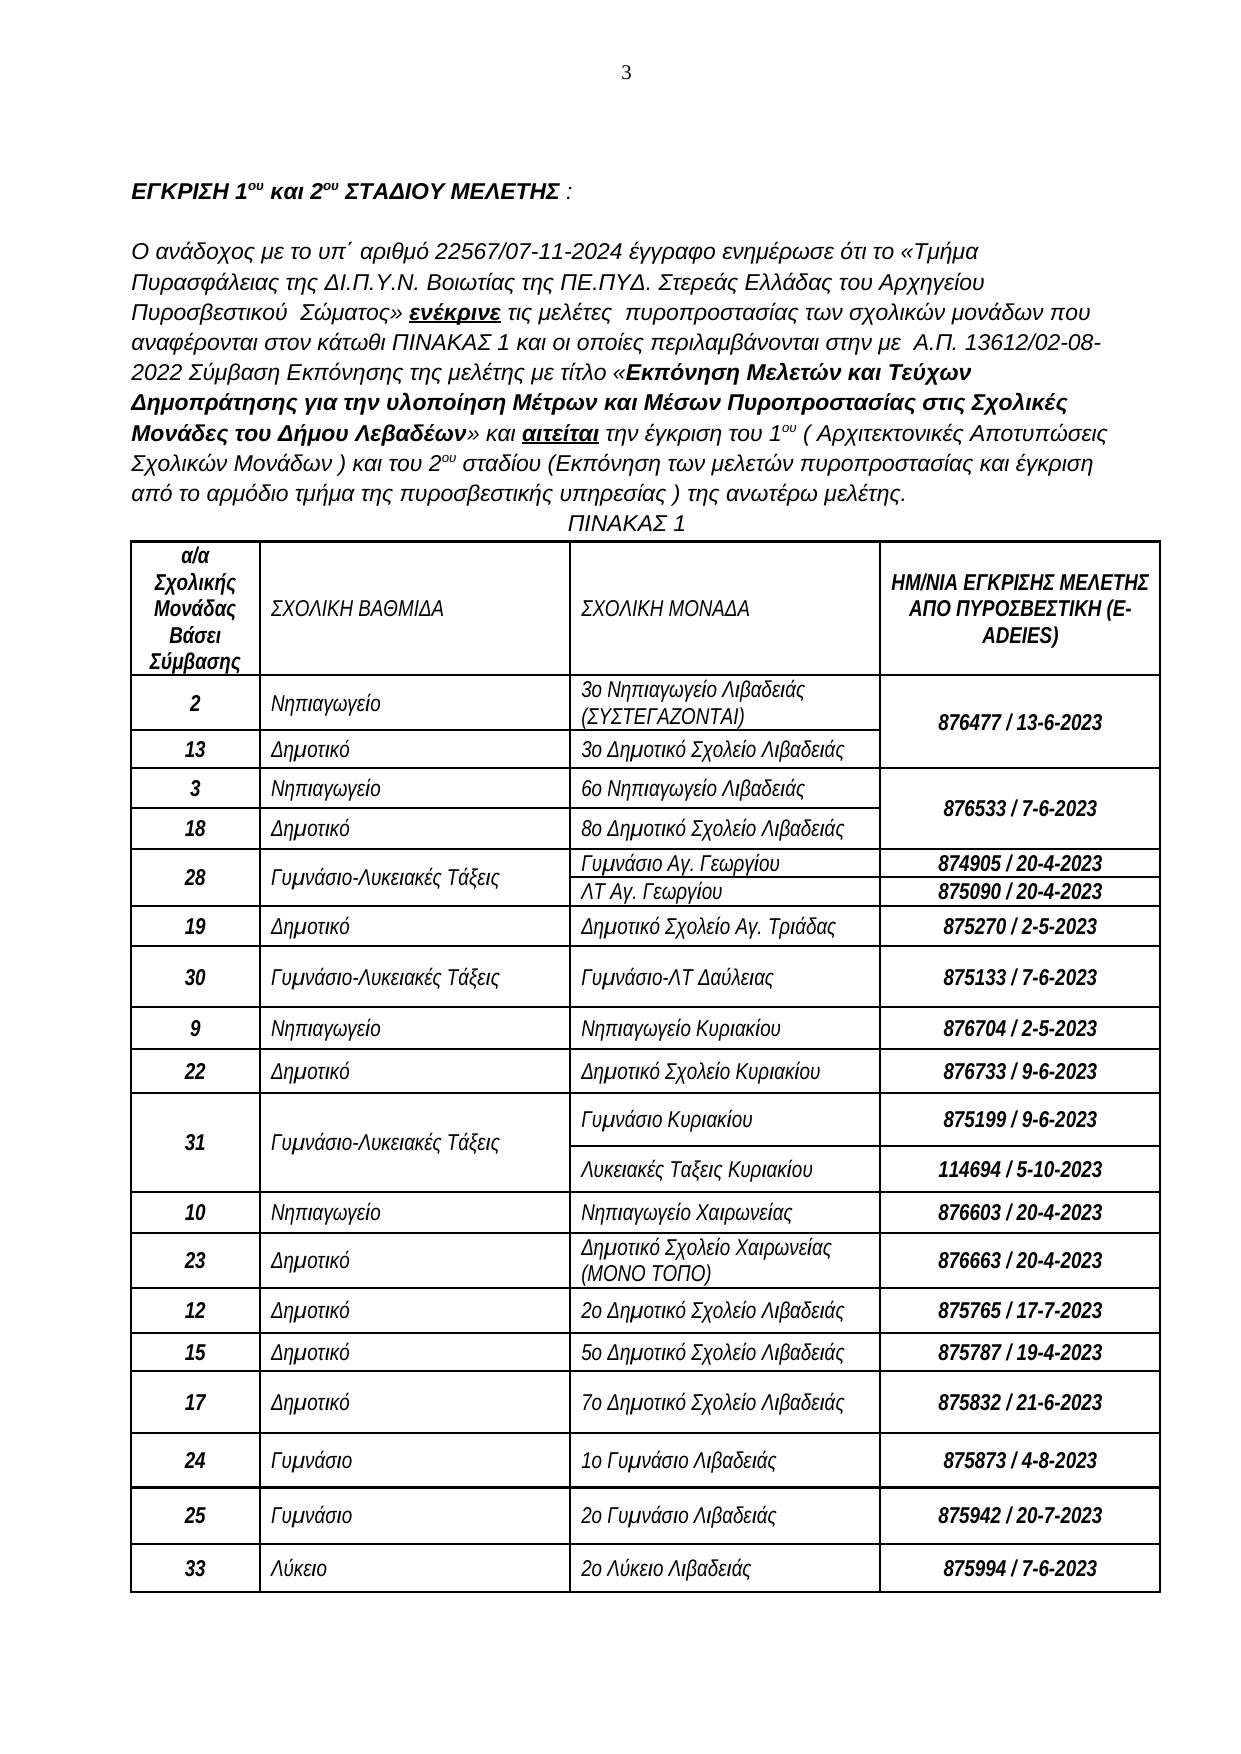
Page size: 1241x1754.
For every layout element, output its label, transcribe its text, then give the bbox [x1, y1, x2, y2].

table_cell Νηπιαγωγείο Κυριακίου [571, 1008, 879, 1048]
table_cell Γυμνάσιο-Λυκειακές Τάξεις [261, 1094, 569, 1191]
table_cell 23 [132, 1234, 259, 1287]
table_cell 2 [132, 676, 259, 729]
table_cell 10 [132, 1193, 259, 1232]
table_header ΣΧΟΛΙΚΗ ΜΟΝΑΔΑ [571, 543, 879, 674]
table_cell 18 [132, 809, 259, 848]
table_cell Λύκειο [261, 1545, 569, 1591]
table_cell Νηπιαγωγείο [261, 1008, 569, 1048]
table_cell Γυμνάσιο [261, 1434, 569, 1486]
table_cell Γυμνάσιο-ΛΤ Δαύλειας [571, 947, 879, 1006]
table_cell 875832 / 21-6-2023 [881, 1372, 1159, 1432]
table_cell 3ο Δημοτικό Σχολείο Λιβαδειάς [571, 731, 879, 767]
table_cell 876603 / 20-4-2023 [881, 1193, 1159, 1232]
table_cell Δημοτικό [261, 1289, 569, 1332]
table_cell Δημοτικό Σχολείο Κυριακίου [571, 1050, 879, 1092]
table_cell 876533 / 7-6-2023 [881, 769, 1159, 848]
table_cell Δημοτικό Σχολείο Χαιρωνείας (ΜΟΝΟ ΤΟΠΟ) [571, 1234, 879, 1287]
table_cell 33 [132, 1545, 259, 1591]
table_cell 12 [132, 1289, 259, 1332]
table_cell Γυμνάσιο [261, 1489, 569, 1543]
table_cell 19 [132, 907, 259, 945]
table_cell 15 [132, 1334, 259, 1370]
table_cell 9 [132, 1008, 259, 1048]
table_cell 6ο Νηπιαγωγείο Λιβαδειάς [571, 769, 879, 807]
table_cell Δημοτικό [261, 1050, 569, 1092]
table_cell Δημοτικό [261, 1372, 569, 1432]
table_cell Δημοτικό [261, 731, 569, 767]
table_cell Δημοτικό Σχολείο Αγ. Τριάδας [571, 907, 879, 945]
table_cell 875873 / 4-8-2023 [881, 1434, 1159, 1486]
table_cell 1ο Γυμνάσιο Λιβαδειάς [571, 1434, 879, 1486]
table_cell 28 [132, 850, 259, 904]
table_cell 2ο Λύκειο Λιβαδειάς [571, 1545, 879, 1591]
table_cell 3 [132, 769, 259, 807]
table_cell 876663 / 20-4-2023 [881, 1234, 1159, 1287]
table_cell 3ο Νηπιαγωγείο Λιβαδειάς (ΣΥΣΤΕΓΑΖΟΝΤΑΙ) [571, 676, 879, 729]
table_cell Γυμνάσιο Αγ. Γεωργίου [571, 850, 879, 876]
table_cell 13 [132, 731, 259, 767]
table_cell 5ο Δημοτικό Σχολείο Λιβαδειάς [571, 1334, 879, 1370]
table_cell 2ο Γυμνάσιο Λιβαδειάς [571, 1489, 879, 1543]
table_cell Δημοτικό [261, 809, 569, 848]
table_cell 875199 / 9-6-2023 [881, 1094, 1159, 1144]
table_cell ΛΤ Αγ. Γεωργίου [571, 878, 879, 904]
table_cell 876704 / 2-5-2023 [881, 1008, 1159, 1048]
table_cell 25 [132, 1489, 259, 1543]
table_cell Δημοτικό [261, 907, 569, 945]
table_cell 8ο Δημοτικό Σχολείο Λιβαδειάς [571, 809, 879, 848]
table_header ΗΜ/ΝΙΑ ΕΓΚΡΙΣΗΣ ΜΕΛΕΤΗΣ ΑΠΟ ΠΥΡΟΣΒΕΣΤΙΚΗ (E-ADEIES) [881, 543, 1159, 674]
table_cell 30 [132, 947, 259, 1006]
table_cell 876733 / 9-6-2023 [881, 1050, 1159, 1092]
table_cell Νηπιαγωγείο [261, 769, 569, 807]
table_cell 875133 / 7-6-2023 [881, 947, 1159, 1006]
table_cell Λυκειακές Ταξεις Κυριακίου [571, 1147, 879, 1191]
table_cell 876477 / 13-6-2023 [881, 676, 1159, 767]
table_cell 875090 / 20-4-2023 [881, 878, 1159, 904]
table_cell 2ο Δημοτικό Σχολείο Λιβαδειάς [571, 1289, 879, 1332]
table_cell 114694 / 5-10-2023 [881, 1147, 1159, 1191]
table_header α/α Σχολικής Μονάδας Βάσει Σύμβασης [132, 543, 259, 674]
table_cell 22 [132, 1050, 259, 1092]
table_cell 7ο Δημοτικό Σχολείο Λιβαδειάς [571, 1372, 879, 1432]
table_cell 17 [132, 1372, 259, 1432]
table_cell 874905 / 20-4-2023 [881, 850, 1159, 876]
table_cell Γυμνάσιο Κυριακίου [571, 1094, 879, 1144]
table_cell Νηπιαγωγείο Χαιρωνείας [571, 1193, 879, 1232]
table_cell 875942 / 20-7-2023 [881, 1489, 1159, 1543]
table_cell Γυμνάσιο-Λυκειακές Τάξεις [261, 947, 569, 1006]
table_cell Νηπιαγωγείο [261, 1193, 569, 1232]
text ΕΓΚΡΙΣΗ 1ου και 2ου ΣΤΑΔΙΟΥ ΜΕΛΕΤΗΣ : [131, 178, 1122, 204]
text Ο ανάδοχος με το υπ΄ αριθμό 22567/07-11-2024 έγγραφο ενημέρωσε ότι το «Τμήμα Πυρασφάλειας της ΔΙ.Π.Υ.Ν. Βοιωτίας της ΠΕ.ΠΥΔ. Στερεάς Ελλάδας του Αρχηγείου Πυροσβεστικού Σώματος» ενέκρινε τις μελέτες πυροπροστασίας των σχολικών μονάδων που αναφέρονται στον κάτωθι ΠΙΝΑΚΑΣ 1 και οι οποίες περιλαμβάνονται στην με Α.Π. 13612/02-08-2022 Σύμβαση Εκπόνησης της μελέτης με τίτλο «Εκπόνηση Μελετών και Τεύχων Δημοπράτησης για την υλοποίηση Μέτρων και Μέσων Πυροπροστασίας στις Σχολικές Μονάδες του Δήμου Λεβαδέων» και αιτείται την έγκριση του 1ου ( Αρχιτεκτονικές Αποτυπώσεις Σχολικών Μονάδων ) και του 2ου σταδίου (Εκπόνηση των μελετών πυροπροστασίας και έγκριση από το αρμόδιο τμήμα της πυροσβεστικής υπηρεσίας ) της ανωτέρω μελέτης. [131, 238, 1122, 506]
text ΠΙΝΑΚΑΣ 1 [131, 510, 1122, 537]
table_cell 875787 / 19-4-2023 [881, 1334, 1159, 1370]
table_cell Δημοτικό [261, 1234, 569, 1287]
table_cell Γυμνάσιο-Λυκειακές Τάξεις [261, 850, 569, 904]
table_cell Δημοτικό [261, 1334, 569, 1370]
table_cell Νηπιαγωγείο [261, 676, 569, 729]
table_cell 31 [132, 1094, 259, 1191]
table_cell 875765 / 17-7-2023 [881, 1289, 1159, 1332]
table_cell 875270 / 2-5-2023 [881, 907, 1159, 945]
table_cell 875994 / 7-6-2023 [881, 1545, 1159, 1591]
table_cell 24 [132, 1434, 259, 1486]
table_header ΣΧΟΛΙΚΗ ΒΑΘΜΙΔΑ [261, 543, 569, 674]
